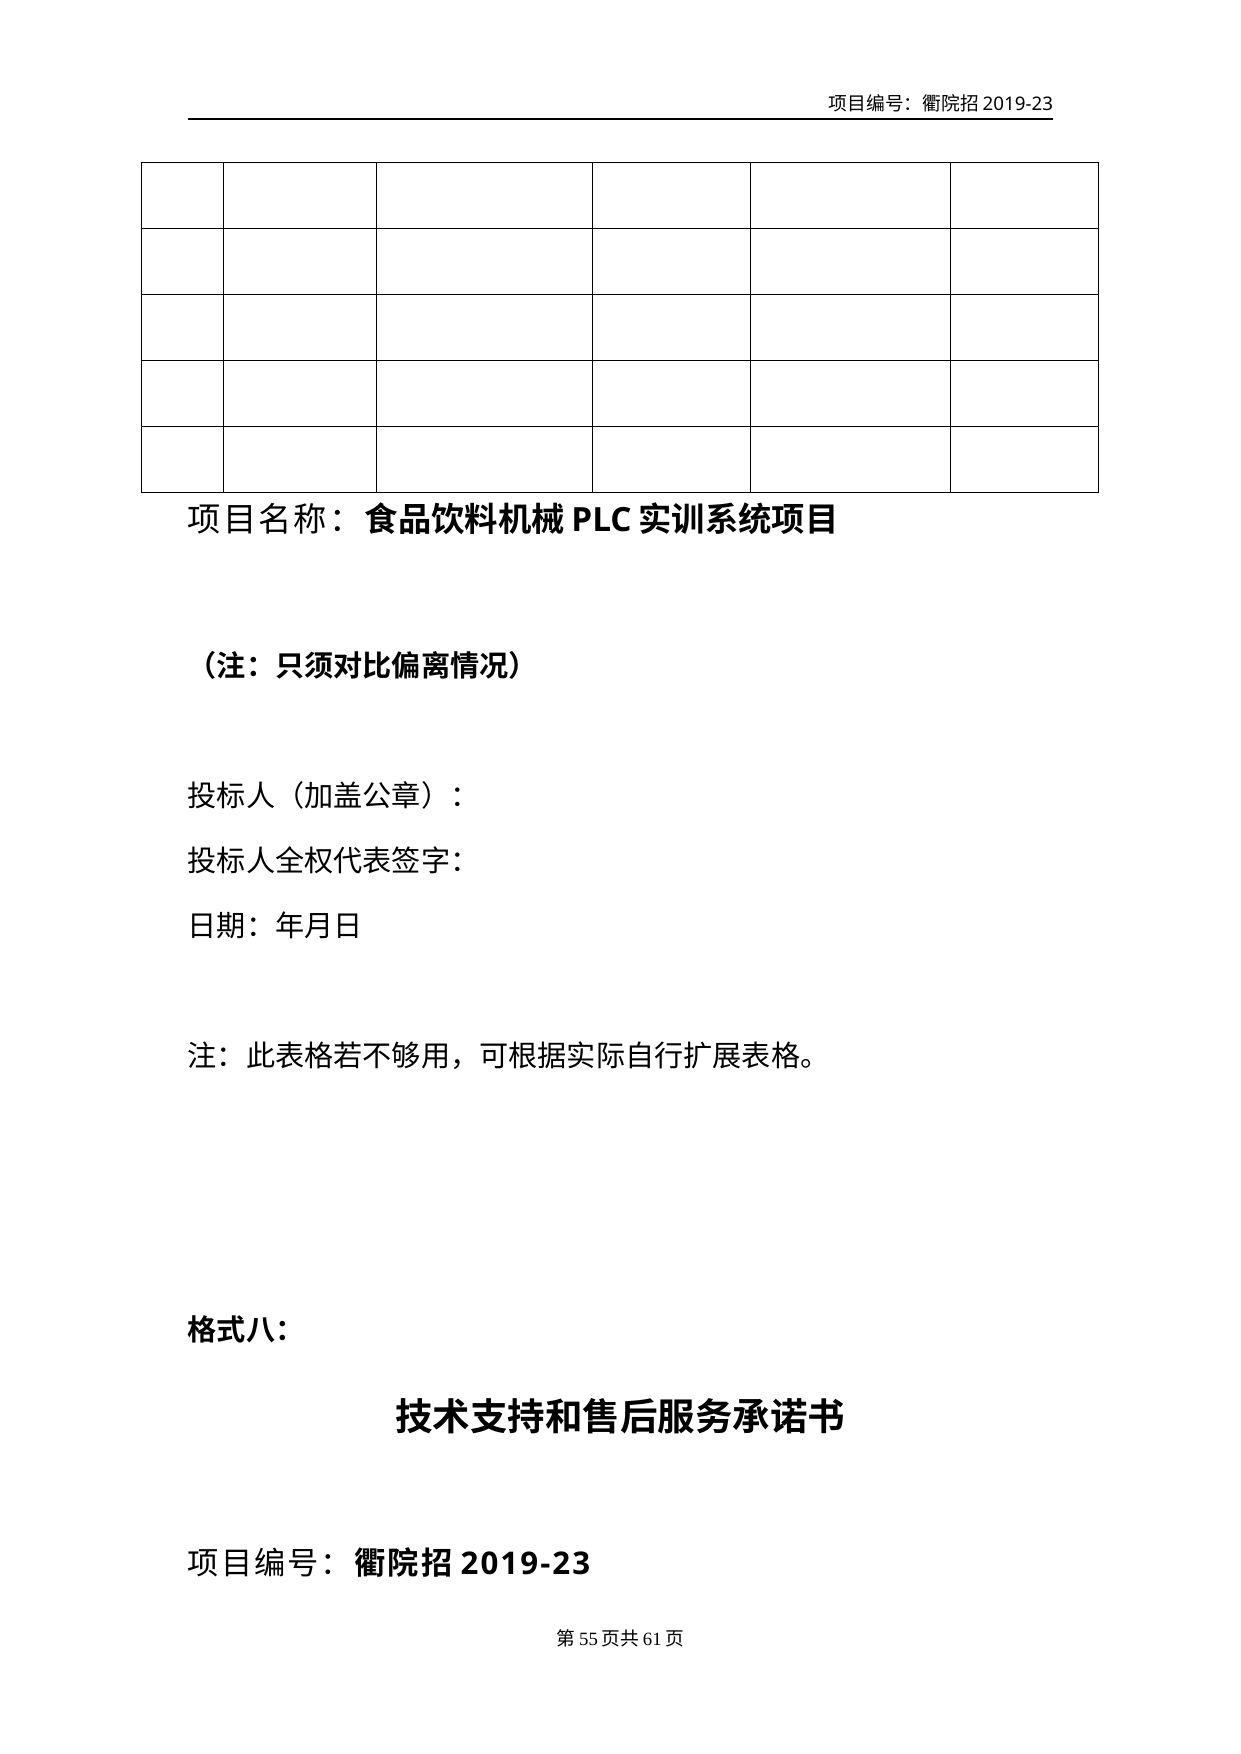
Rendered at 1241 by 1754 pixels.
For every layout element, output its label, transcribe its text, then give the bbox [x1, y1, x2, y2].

text 项目编号：衢院招2019-23 [187, 1538, 1053, 1584]
table_cell [751, 163, 950, 228]
table_cell [224, 427, 376, 492]
table_cell [593, 229, 750, 294]
table_cell [593, 295, 750, 360]
table_cell [224, 295, 376, 360]
table_cell [751, 361, 950, 426]
table_cell [377, 163, 592, 228]
table_cell [142, 427, 223, 492]
table_cell [224, 361, 376, 426]
table_cell [377, 427, 592, 492]
table_cell [751, 295, 950, 360]
table_cell [951, 295, 1098, 360]
text 格式八： [187, 1295, 1053, 1360]
table_cell [142, 361, 223, 426]
table_cell [377, 361, 592, 426]
table_cell [593, 163, 750, 228]
table_cell [593, 361, 750, 426]
text 技术支持和售后服务承诺书 [187, 1381, 1053, 1446]
text 投标人（加盖公章）： [187, 761, 1053, 826]
table_cell [224, 163, 376, 228]
text 日期：年月日 [187, 891, 1053, 956]
table_cell [142, 229, 223, 294]
table_cell [377, 229, 592, 294]
table_cell [142, 163, 223, 228]
table_cell [951, 427, 1098, 492]
table_cell [593, 427, 750, 492]
table_cell [142, 295, 223, 360]
table_cell [751, 229, 950, 294]
text 投标人全权代表签字： [187, 826, 1053, 891]
text （注：只须对比偏离情况） [187, 631, 1053, 696]
text 注：此表格若不够用，可根据实际自行扩展表格。 [187, 1021, 1053, 1086]
table_cell [751, 427, 950, 492]
table_cell [951, 361, 1098, 426]
text 项目名称：食品饮料机械PLC实训系统项目 [187, 493, 1053, 542]
table_cell [224, 229, 376, 294]
table_cell [951, 229, 1098, 294]
table_cell [951, 163, 1098, 228]
table_cell [377, 295, 592, 360]
